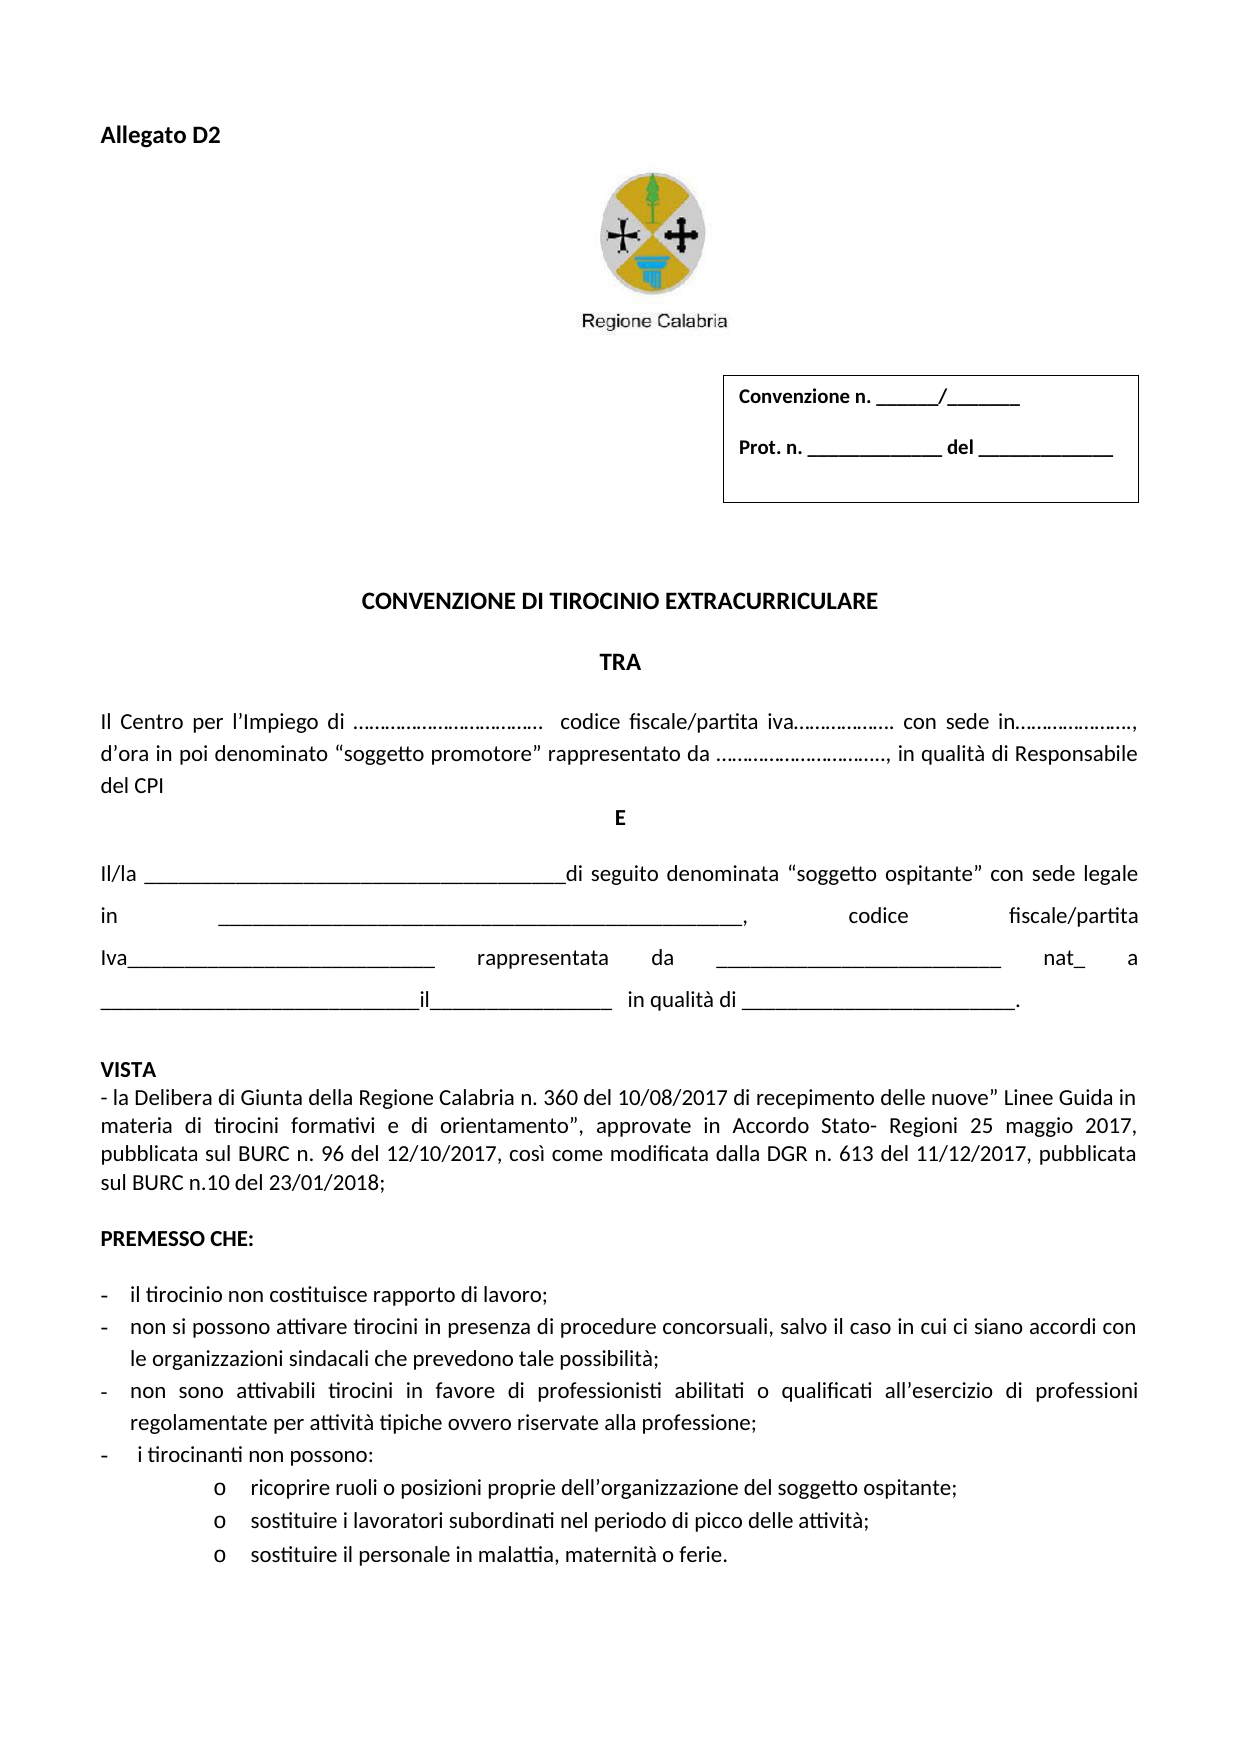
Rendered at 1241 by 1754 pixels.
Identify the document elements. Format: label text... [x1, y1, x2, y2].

text - la Delibera di Giunta della Regione Calabria n. 360 del 10/08/2017 di recepimento delle nuove” Linee Guida in materia di tirocini formativi e di orientamento”, approvate in Accordo Stato- Regioni 25 maggio 2017, pubblicata sul BURC n. 96 del 12/10/2017, così come modificata dalla DGR n. 613 del 11/12/2017, pubblicata sul BURC n.10 del 23/01/2018; [100, 1083, 1140, 1196]
text Il/la _____________________________________di seguito denominata “soggetto ospitante” con sede legale in ______________________________________________, codice fiscale/partita Iva___________________________ rappresentata da _________________________ nat_ a ____________________________il________________ in qualità di ________________________. [100, 859, 1140, 1013]
text VISTA [100, 1056, 1140, 1083]
text TRA [100, 646, 1140, 676]
list ricoprire ruoli o posizioni proprie dell’organizzazione del soggetto ospitante; [213, 1473, 1140, 1502]
text CONVENZIONE DI TIROCINIO EXTRACURRICULARE [100, 585, 1140, 615]
list sostituire i lavoratori subordinati nel periodo di picco delle attività; [213, 1506, 1140, 1536]
text E [100, 803, 1140, 832]
text Allegato D2 [100, 119, 1140, 150]
list non si possono attivare tirocini in presenza di procedure concorsuali, salvo il caso in cui ci siano accordi con le organizzazioni sindacali che prevedono tale possibilità; [100, 1312, 1140, 1372]
text Il Centro per l’Impiego di ……………………………… codice fiscale/partita iva………………. con sede in…………………., d’ora in poi denominato “soggetto promotore” rappresentato da ………………………….., in qualità di Responsabile del CPI [100, 707, 1140, 799]
list sostituire il personale in malattia, maternità o ferie. [213, 1540, 1140, 1569]
text PREMESSO CHE: [100, 1224, 1140, 1252]
list i tirocinanti non possono: [100, 1441, 1140, 1469]
list non sono attivabili tirocini in favore di professionisti abilitati o qualificati all’esercizio di professioni regolamentate per attività tipiche ovvero riservate alla professione; [100, 1376, 1140, 1436]
list il tirocinio non costituisce rapporto di lavoro; [100, 1280, 1140, 1308]
picture [568, 159, 740, 349]
